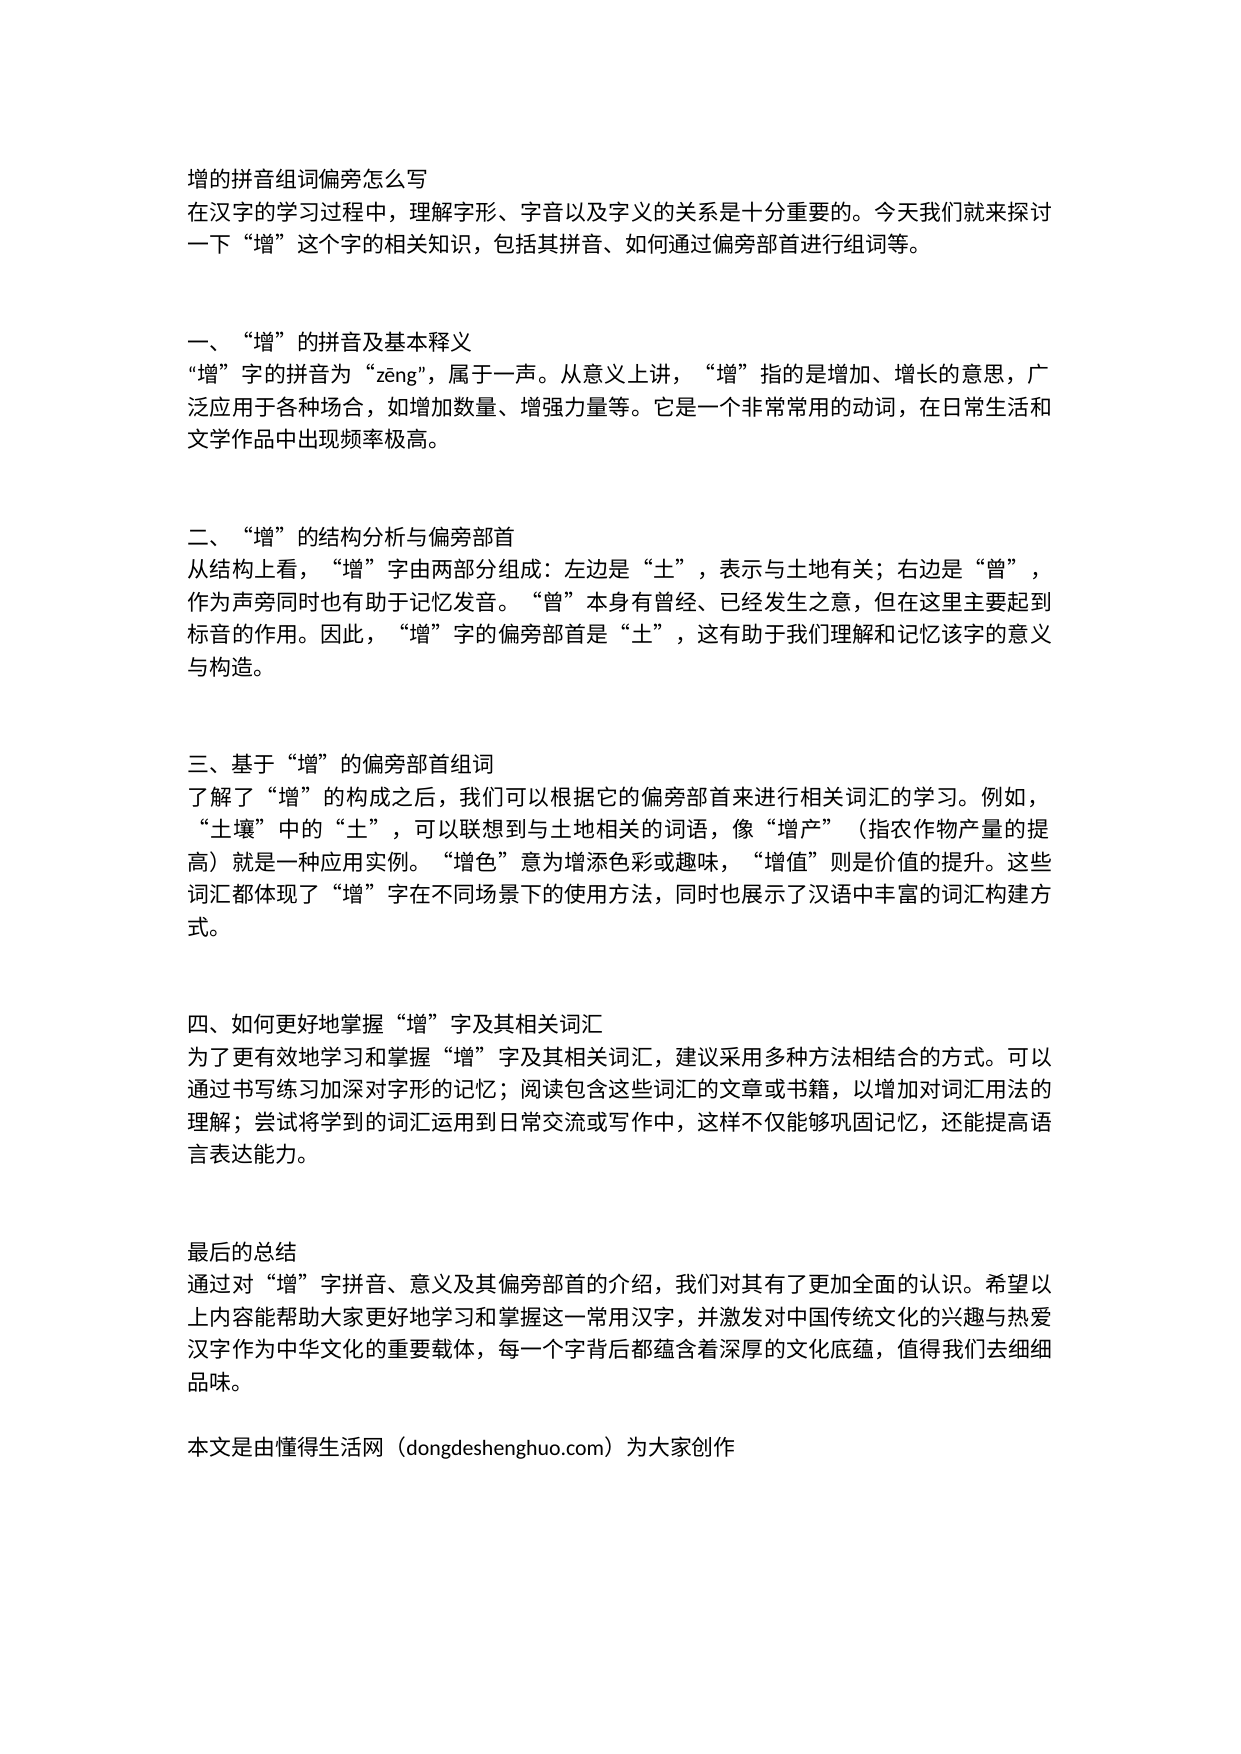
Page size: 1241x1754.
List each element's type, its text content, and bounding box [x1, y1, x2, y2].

text 本文是由懂得生活网（dongdeshenghuo.com）为大家创作 [187, 1429, 1053, 1462]
text 一、“增”的拼音及基本释义 [187, 324, 1053, 357]
text 三、基于“增”的偏旁部首组词 [187, 747, 1053, 779]
text 最后的总结 [187, 1234, 1053, 1267]
text 在汉字的学习过程中，理解字形、字音以及字义的关系是十分重要的。今天我们就来探讨一下“增”这个字的相关知识，包括其拼音、如何通过偏旁部首进行组词等。 [187, 194, 1053, 259]
text 为了更有效地学习和掌握“增”字及其相关词汇，建议采用多种方法相结合的方式。可以通过书写练习加深对字形的记忆；阅读包含这些词汇的文章或书籍，以增加对词汇用法的理解；尝试将学到的词汇运用到日常交流或写作中，这样不仅能够巩固记忆，还能提高语言表达能力。 [187, 1039, 1053, 1169]
text 从结构上看，“增”字由两部分组成：左边是“土”，表示与土地有关；右边是“曾”，作为声旁同时也有助于记忆发音。“曾”本身有曾经、已经发生之意，但在这里主要起到标音的作用。因此，“增”字的偏旁部首是“土”，这有助于我们理解和记忆该字的意义与构造。 [187, 552, 1053, 682]
text 四、如何更好地掌握“增”字及其相关词汇 [187, 1007, 1053, 1039]
text 增的拼音组词偏旁怎么写 [187, 162, 1053, 194]
text 二、“增”的结构分析与偏旁部首 [187, 519, 1053, 552]
text “增”字的拼音为“zēng”，属于一声。从意义上讲，“增”指的是增加、增长的意思，广泛应用于各种场合，如增加数量、增强力量等。它是一个非常常用的动词，在日常生活和文学作品中出现频率极高。 [187, 357, 1053, 454]
text 通过对“增”字拼音、意义及其偏旁部首的介绍，我们对其有了更加全面的认识。希望以上内容能帮助大家更好地学习和掌握这一常用汉字，并激发对中国传统文化的兴趣与热爱。汉字作为中华文化的重要载体，每一个字背后都蕴含着深厚的文化底蕴，值得我们去细细品味。 [187, 1267, 1053, 1397]
text 了解了“增”的构成之后，我们可以根据它的偏旁部首来进行相关词汇的学习。例如，“土壤”中的“土”，可以联想到与土地相关的词语，像“增产”（指农作物产量的提高）就是一种应用实例。“增色”意为增添色彩或趣味，“增值”则是价值的提升。这些词汇都体现了“增”字在不同场景下的使用方法，同时也展示了汉语中丰富的词汇构建方式。 [187, 779, 1053, 942]
